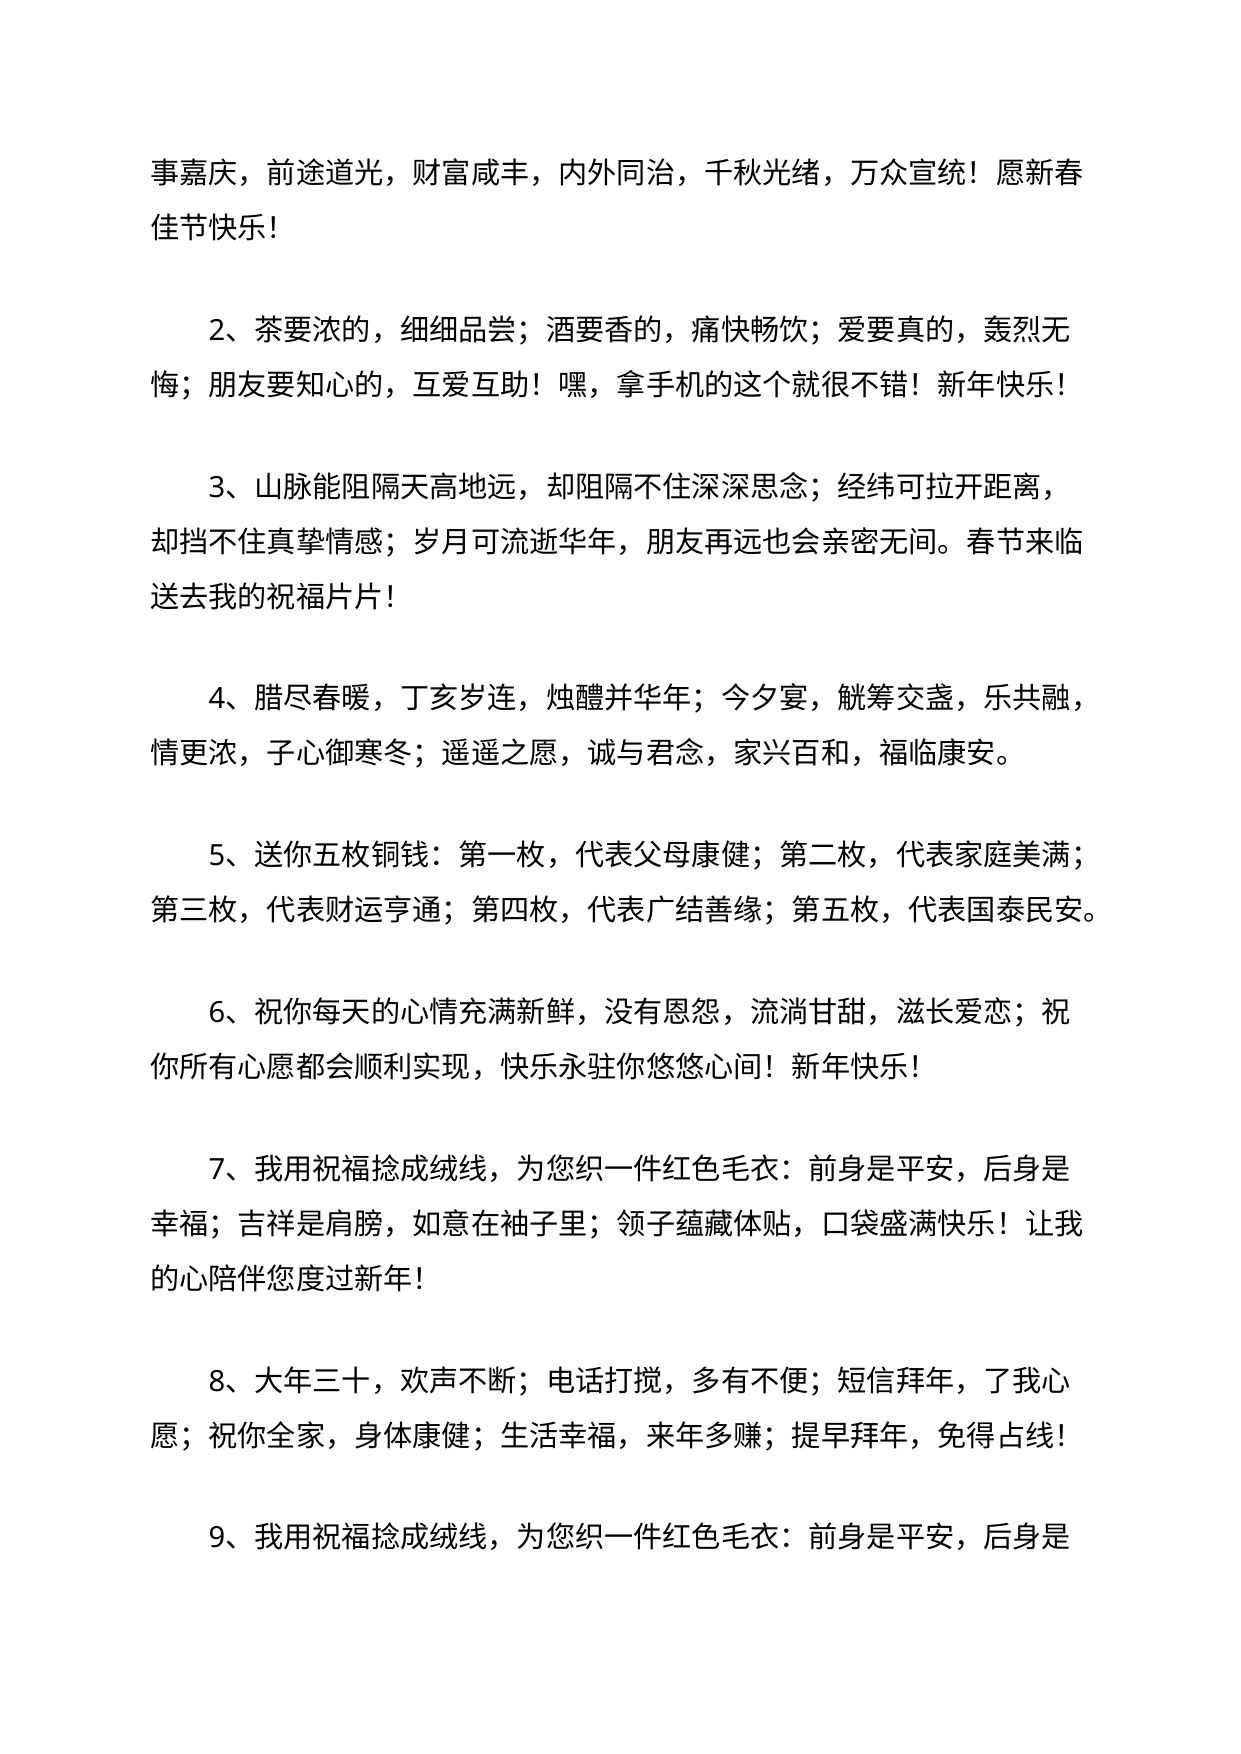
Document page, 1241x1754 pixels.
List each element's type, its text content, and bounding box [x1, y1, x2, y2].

text 5、送你五枚铜钱：第一枚，代表父母康健；第二枚，代表家庭美满；第三枚，代表财运亨通；第四枚，代表广结善缘；第五枚，代表国泰民安。 [150, 832, 1090, 929]
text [150, 150, 1090, 247]
text 2、茶要浓的，细细品尝；酒要香的，痛快畅饮；爱要真的，轰烈无悔；朋友要知心的，互爱互助！嘿，拿手机的这个就很不错！新年快乐！ [150, 307, 1090, 404]
text 7、我用祝福捻成绒线，为您织一件红色毛衣：前身是平安，后身是幸福；吉祥是肩膀，如意在袖子里；领子蕴藏体贴，口袋盛满快乐！让我的心陪伴您度过新年！ [150, 1145, 1090, 1298]
text 3、山脉能阻隔天高地远，却阻隔不住深深思念；经纬可拉开距离，却挡不住真挚情感；岁月可流逝华年，朋友再远也会亲密无间。春节来临送去我的祝福片片！ [150, 463, 1090, 616]
text 4、腊尽春暖，丁亥岁连，烛醴并华年；今夕宴，觥筹交盏，乐共融，情更浓，子心御寒冬；遥遥之愿，诚与君念，家兴百和，福临康安。 [150, 675, 1090, 772]
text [150, 1514, 1090, 1556]
text 8、大年三十，欢声不断；电话打搅，多有不便；短信拜年，了我心愿；祝你全家，身体康健；生活幸福，来年多赚；提早拜年，免得占线！ [150, 1357, 1090, 1454]
text 6、祝你每天的心情充满新鲜，没有恩怨，流淌甘甜，滋长爱恋；祝你所有心愿都会顺利实现，快乐永驻你悠悠心间！新年快乐！ [150, 989, 1090, 1086]
